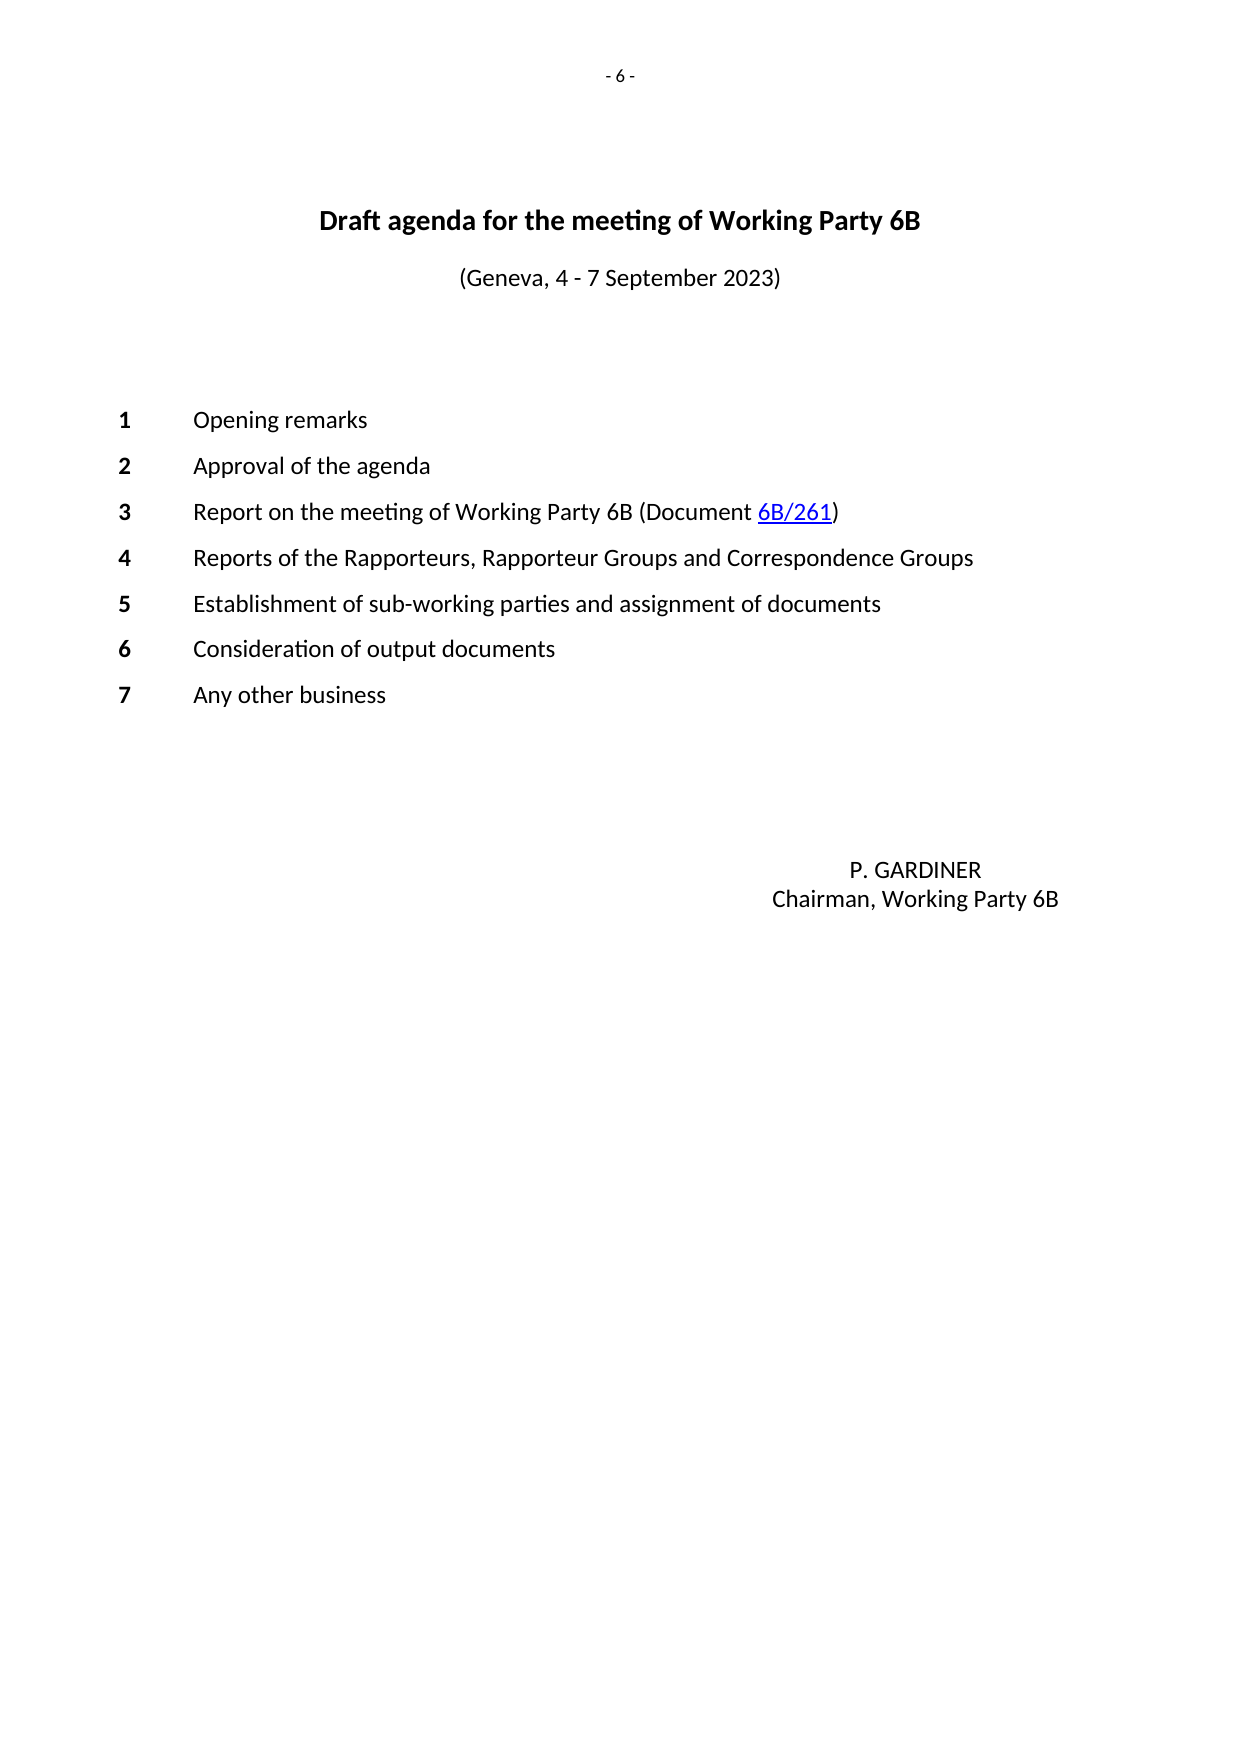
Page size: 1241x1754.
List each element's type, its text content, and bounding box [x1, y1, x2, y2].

text 1 Opening remarks [118, 405, 1122, 434]
text 3 Report on the meeting of Working Party 6B (Document 6B/261) [118, 497, 1122, 526]
title Draft agenda for the meeting of Working Party 6B [118, 168, 1122, 237]
text 6 Consideration of output documents [118, 634, 1122, 664]
title (Geneva, 4 - 7 September 2023) [118, 262, 1122, 293]
text 7 Any other business [118, 680, 1122, 709]
text 2 Approval of the agenda [118, 451, 1122, 480]
text 4 Reports of the Rapporteurs, Rapporteur Groups and Correspondence Groups [118, 543, 1122, 572]
text 5 Establishment of sub-working parties and assignment of documents [118, 589, 1122, 618]
text P. GARDINER Chairman, Working Party 6B [118, 855, 1122, 914]
